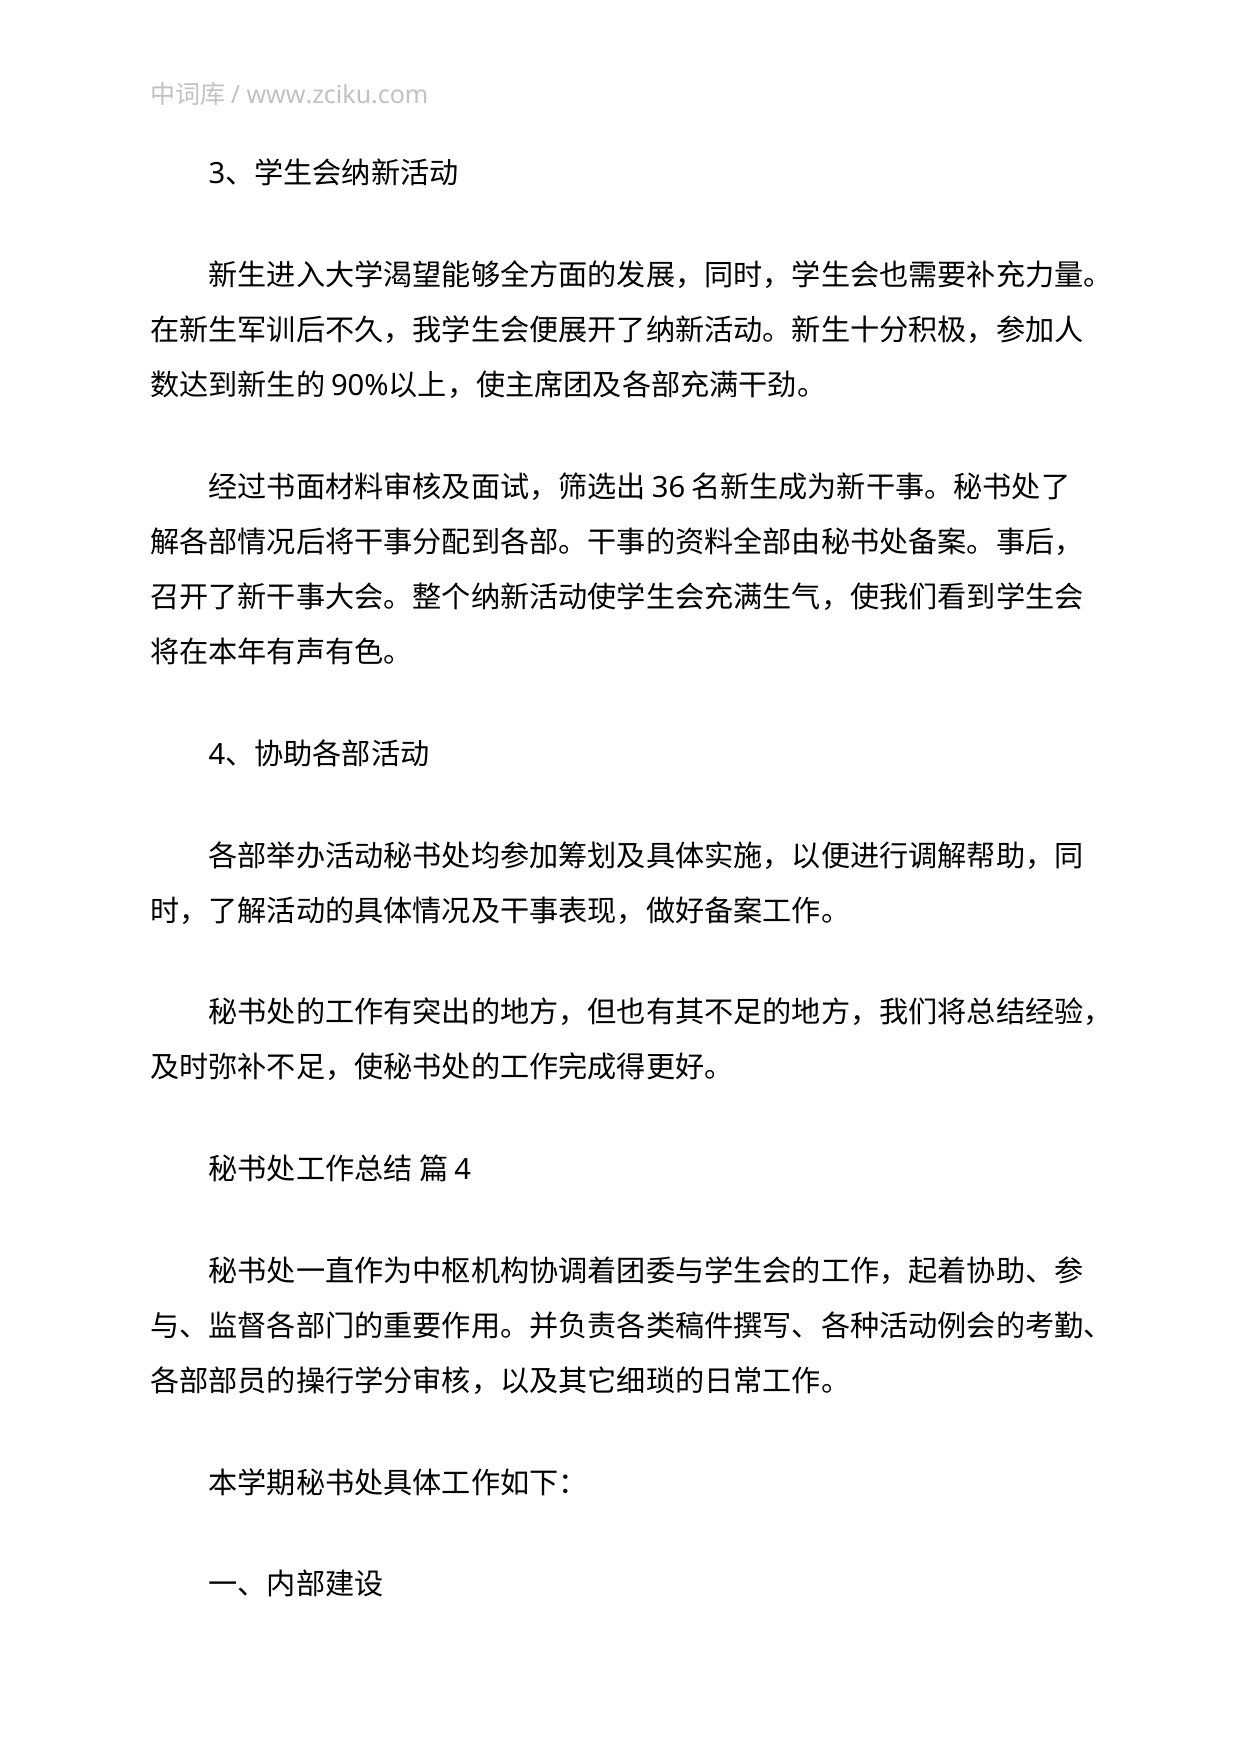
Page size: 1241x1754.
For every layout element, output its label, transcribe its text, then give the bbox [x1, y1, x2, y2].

text 秘书处一直作为中枢机构协调着团委与学生会的工作，起着协助、参与、监督各部门的重要作用。并负责各类稿件撰写、各种活动例会的考勤、各部部员的操行学分审核，以及其它细琐的日常工作。 [150, 1248, 1090, 1400]
text 秘书处的工作有突出的地方，但也有其不足的地方，我们将总结经验，及时弥补不足，使秘书处的工作完成得更好。 [150, 989, 1090, 1086]
text 一、内部建设 [150, 1561, 1090, 1603]
text 本学期秘书处具体工作如下： [150, 1459, 1090, 1501]
text 经过书面材料审核及面试，筛选出36名新生成为新干事。秘书处了解各部情况后将干事分配到各部。干事的资料全部由秘书处备案。事后，召开了新干事大会。整个纳新活动使学生会充满生气，使我们看到学生会将在本年有声有色。 [150, 464, 1090, 671]
text 秘书处工作总结 篇4 [150, 1146, 1090, 1188]
text 各部举办活动秘书处均参加筹划及具体实施，以便进行调解帮助，同时，了解活动的具体情况及干事表现，做好备案工作。 [150, 832, 1090, 929]
text 新生进入大学渴望能够全方面的发展，同时，学生会也需要补充力量。在新生军训后不久，我学生会便展开了纳新活动。新生十分积极，参加人数达到新生的90%以上，使主席团及各部充满干劲。 [150, 252, 1090, 404]
text 3、学生会纳新活动 [150, 150, 1090, 192]
text 4、协助各部活动 [150, 730, 1090, 773]
